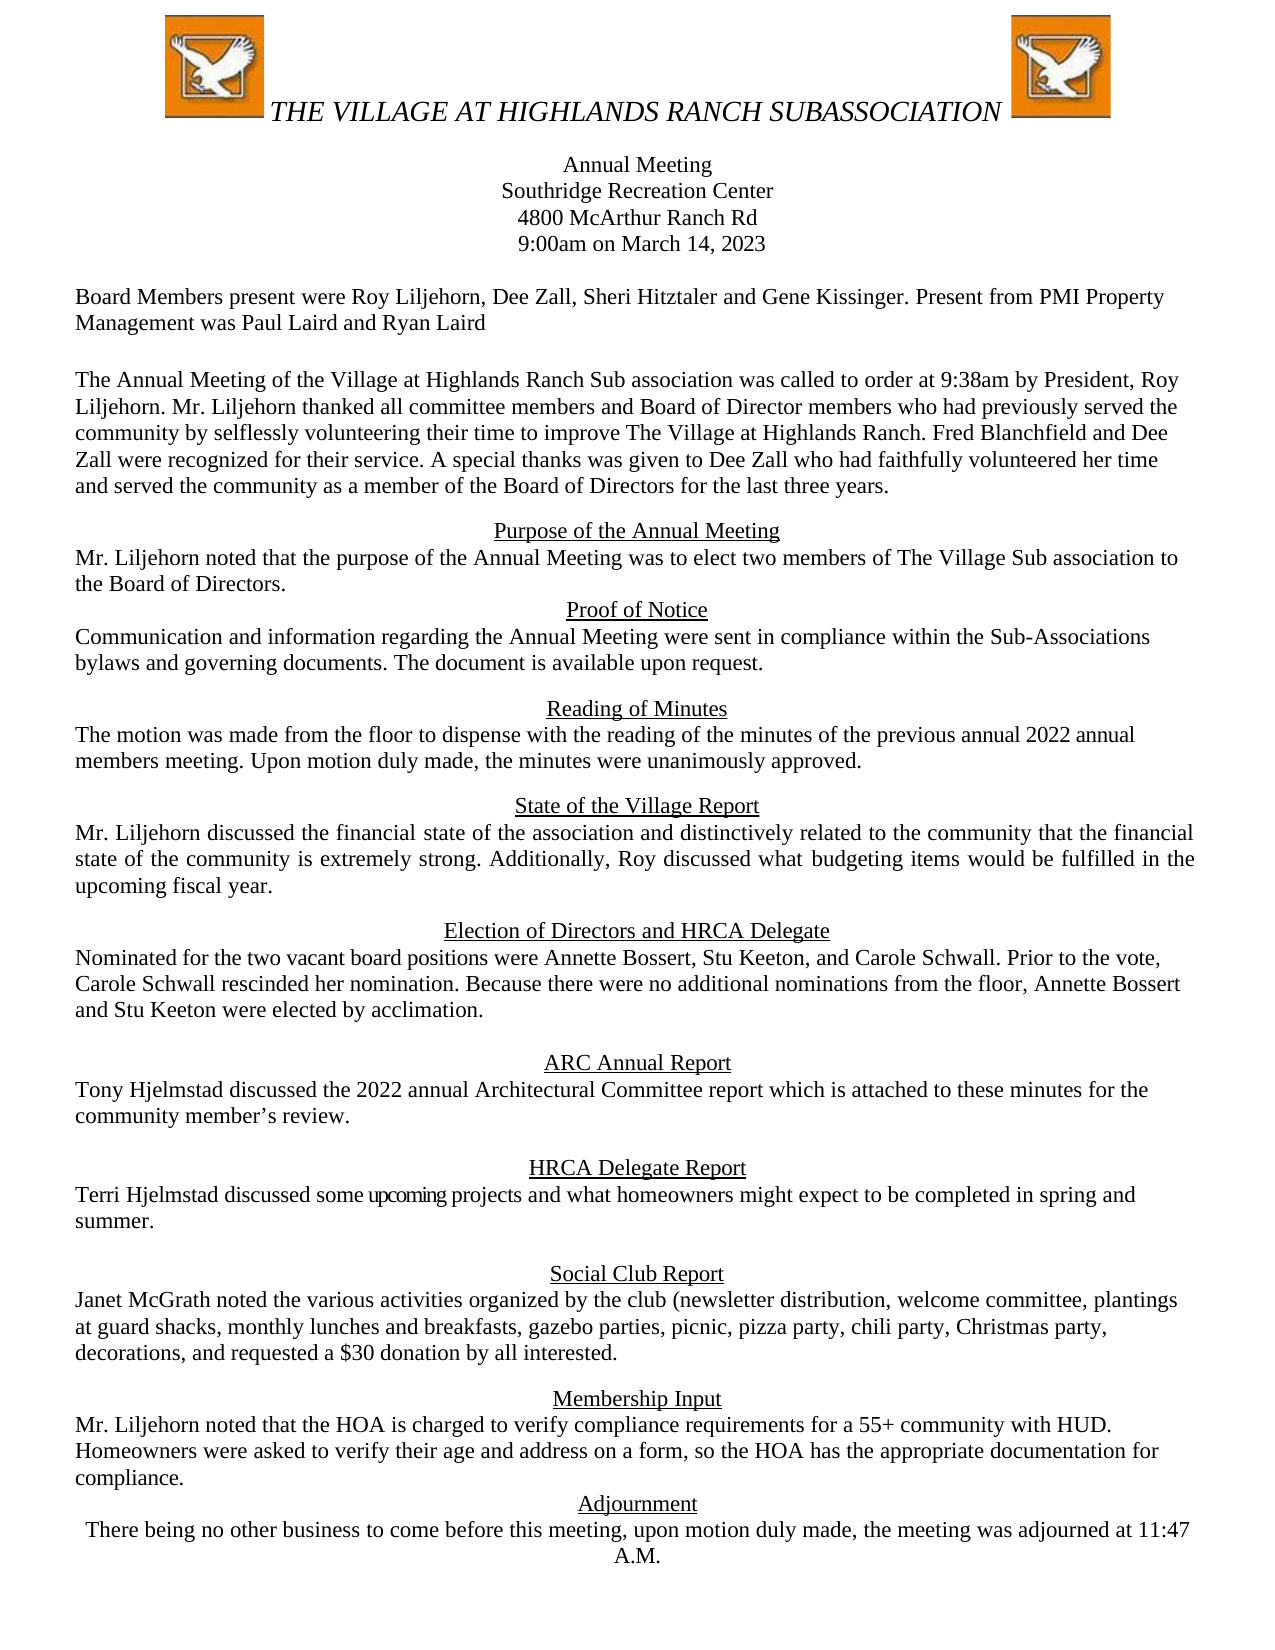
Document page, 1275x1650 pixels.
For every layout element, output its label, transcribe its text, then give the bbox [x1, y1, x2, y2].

picture [165, 15, 265, 118]
text Board Members present were Roy Liljehorn, Dee Zall, Sheri Hitztaler and Gene Kissinger. Present from PMI Property Management was Paul Laird and Ryan Laird [75, 283, 1196, 336]
text Mr. Liljehorn noted that the HOA is charged to verify compliance requirements for a 55+ community with HUD. Homeowners were asked to verify their age and address on a form, so the HOA has the appropriate documentation for compliance. [75, 1411, 1196, 1490]
text Annual Meeting Southridge Recreation Center [501, 151, 811, 204]
text Social Club Report [549, 1260, 1212, 1286]
text Adjournment [64, 1490, 1211, 1516]
text HRCA Delegate Report [64, 1155, 1211, 1181]
text Tony Hjelmstad discussed the 2022 annual Architectural Committee report which is attached to these minutes for the community member’s review. [75, 1076, 1196, 1128]
text There being no other business to come before this meeting, upon motion duly made, the meeting was adjourned at 11:47 A.M. [64, 1516, 1211, 1569]
text Nominated for the two vacant board positions were Annette Bossert, Stu Keeton, and Carole Schwall. Prior to the vote, Carole Schwall rescinded her nomination. Because there were no additional nominations from the floor, Annette Bossert and Stu Keeton were elected by acclimation. [75, 944, 1196, 1023]
text Janet McGrath noted the various activities organized by the club (newsletter distribution, welcome committee, plantings at guard shacks, monthly lunches and breakfasts, gazebo parties, picnic, pizza party, chili party, Christmas party, decorations, and requested a $30 donation by all interested. [75, 1286, 1199, 1365]
text Mr. Liljehorn discussed the financial state of the association and distinctively related to the community that the financial state of the community is extremely strong. Additionally, Roy discussed what budgeting items would be fulfilled in the upcoming fiscal year. [75, 819, 1196, 898]
text Purpose of the Annual Meeting [493, 517, 1212, 544]
text ARC Annual Report [64, 1049, 1211, 1076]
title THE VILLAGE AT HIGHLANDS RANCH SUBASSOCIATION [62, 94, 1211, 127]
text Mr. Liljehorn noted that the purpose of the Annual Meeting was to elect two members of The Village Sub association to the Board of Directors. [75, 544, 1196, 596]
text Membership Input [552, 1384, 1212, 1411]
text Terri Hjelmstad discussed some upcoming projects and what homeowners might expect to be completed in spring and summer. [75, 1181, 1212, 1234]
text 4800 McArthur Ranch Rd 9:00am on March 14, 2023 [517, 204, 811, 257]
text The motion was made from the floor to dispense with the reading of the minutes of the previous annual 2022 annual members meeting. Upon motion duly made, the minutes were unanimously approved. [75, 721, 1196, 774]
text State of the Village Report [514, 793, 1212, 819]
text Election of Directors and HRCA Delegate [444, 917, 1212, 944]
text The Annual Meeting of the Village at Highlands Ranch Sub association was called to order at 9:38am by President, Roy Liljehorn. Mr. Liljehorn thanked all committee members and Board of Director members who had previously served the community by selflessly volunteering their time to improve The Village at Highlands Ranch. Fred Blanchfield and Dee Zall were recognized for their service. A special thanks was given to Dee Zall who had faithfully volunteered her time and served the community as a member of the Board of Directors for the last three years. [75, 367, 1196, 498]
text Reading of Minutes [546, 695, 1212, 721]
text Proof of Notice [566, 596, 1212, 623]
picture [1011, 15, 1111, 118]
text Communication and information regarding the Annual Meeting were sent in compliance within the Sub-Associations bylaws and governing documents. The document is available upon request. [75, 623, 1196, 676]
